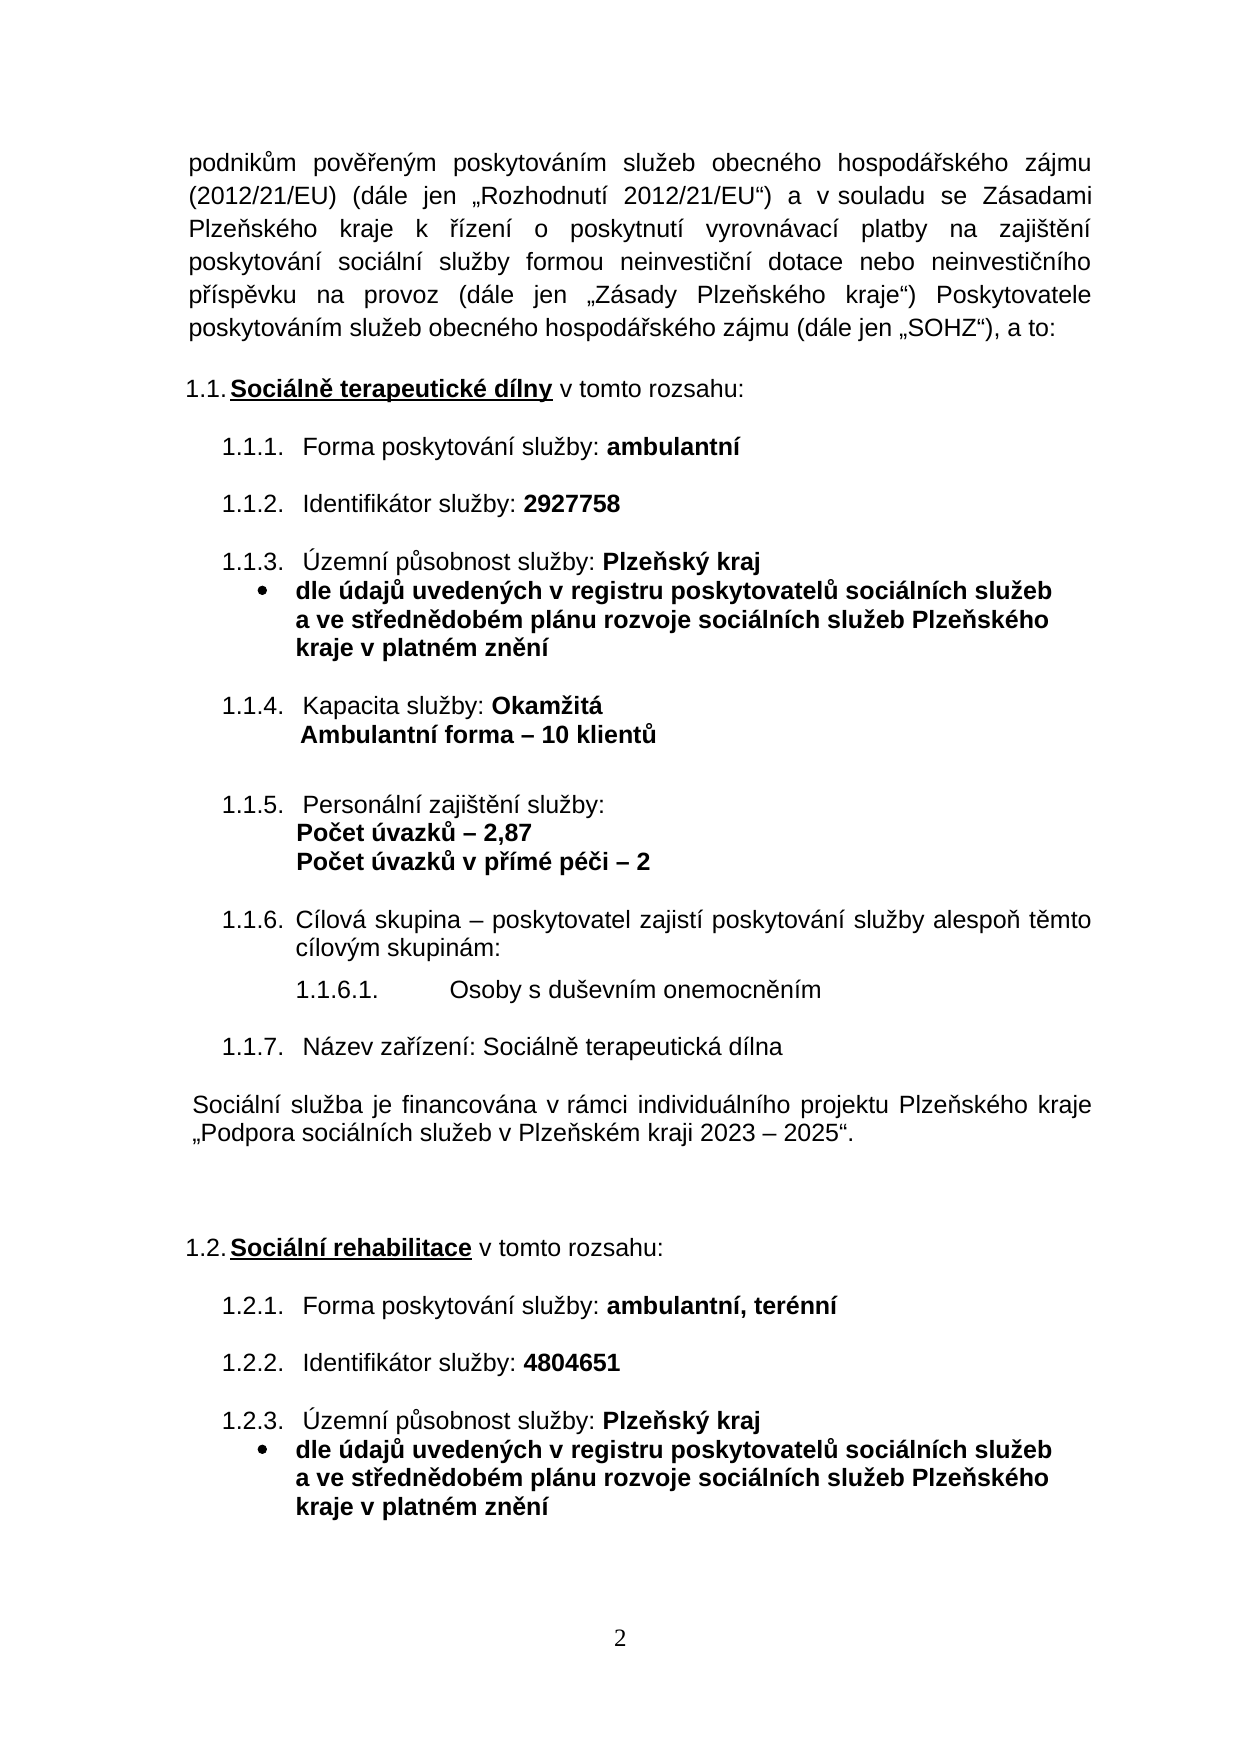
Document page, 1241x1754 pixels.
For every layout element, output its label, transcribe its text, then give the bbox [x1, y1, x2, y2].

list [148, 148, 1093, 341]
list dle údajů uvedených v registru poskytovatelů sociálních služeb a ve střednědobém plánu rozvoje sociálních služeb Plzeňského kraje v platném znění [258, 1434, 1093, 1521]
list Forma poskytování služby: ambulantní [222, 432, 1093, 461]
list Identifikátor služby: 4804651 [222, 1348, 1093, 1377]
text Sociální služba je financována v rámci individuálního projektu Plzeňského kraje „Podpora sociálních služeb v Plzeňském kraji 2023 – 2025“. [192, 1089, 1093, 1147]
list Kapacita služby: Okamžitá [222, 691, 1093, 719]
list dle údajů uvedených v registru poskytovatelů sociálních služeb a ve střednědobém plánu rozvoje sociálních služeb Plzeňského kraje v platném znění [258, 576, 1093, 662]
list Identifikátor služby: 2927758 [222, 489, 1093, 518]
list Sociálně terapeutické dílny v tomto rozsahu: [185, 374, 1093, 403]
text Počet úvazků v přímé péči – 2 [192, 847, 1093, 876]
list Název zařízení: Sociálně terapeutická dílna [222, 1032, 1093, 1061]
list Cílová skupina – poskytovatel zajistí poskytování služby alespoň těmto cílovým skupinám: [222, 904, 1093, 962]
list Sociální rehabilitace v tomto rozsahu: [185, 1233, 1093, 1262]
list Forma poskytování služby: ambulantní, terénní [222, 1291, 1093, 1319]
list Územní působnost služby: Plzeňský kraj [222, 547, 1093, 576]
text Ambulantní forma – 10 klientů [244, 719, 1093, 748]
text Počet úvazků – 2,87 [192, 818, 1093, 847]
list Personální zajištění služby: [222, 789, 1093, 818]
list Územní působnost služby: Plzeňský kraj [222, 1406, 1093, 1434]
list Osoby s duševním onemocněním [295, 974, 1093, 1003]
